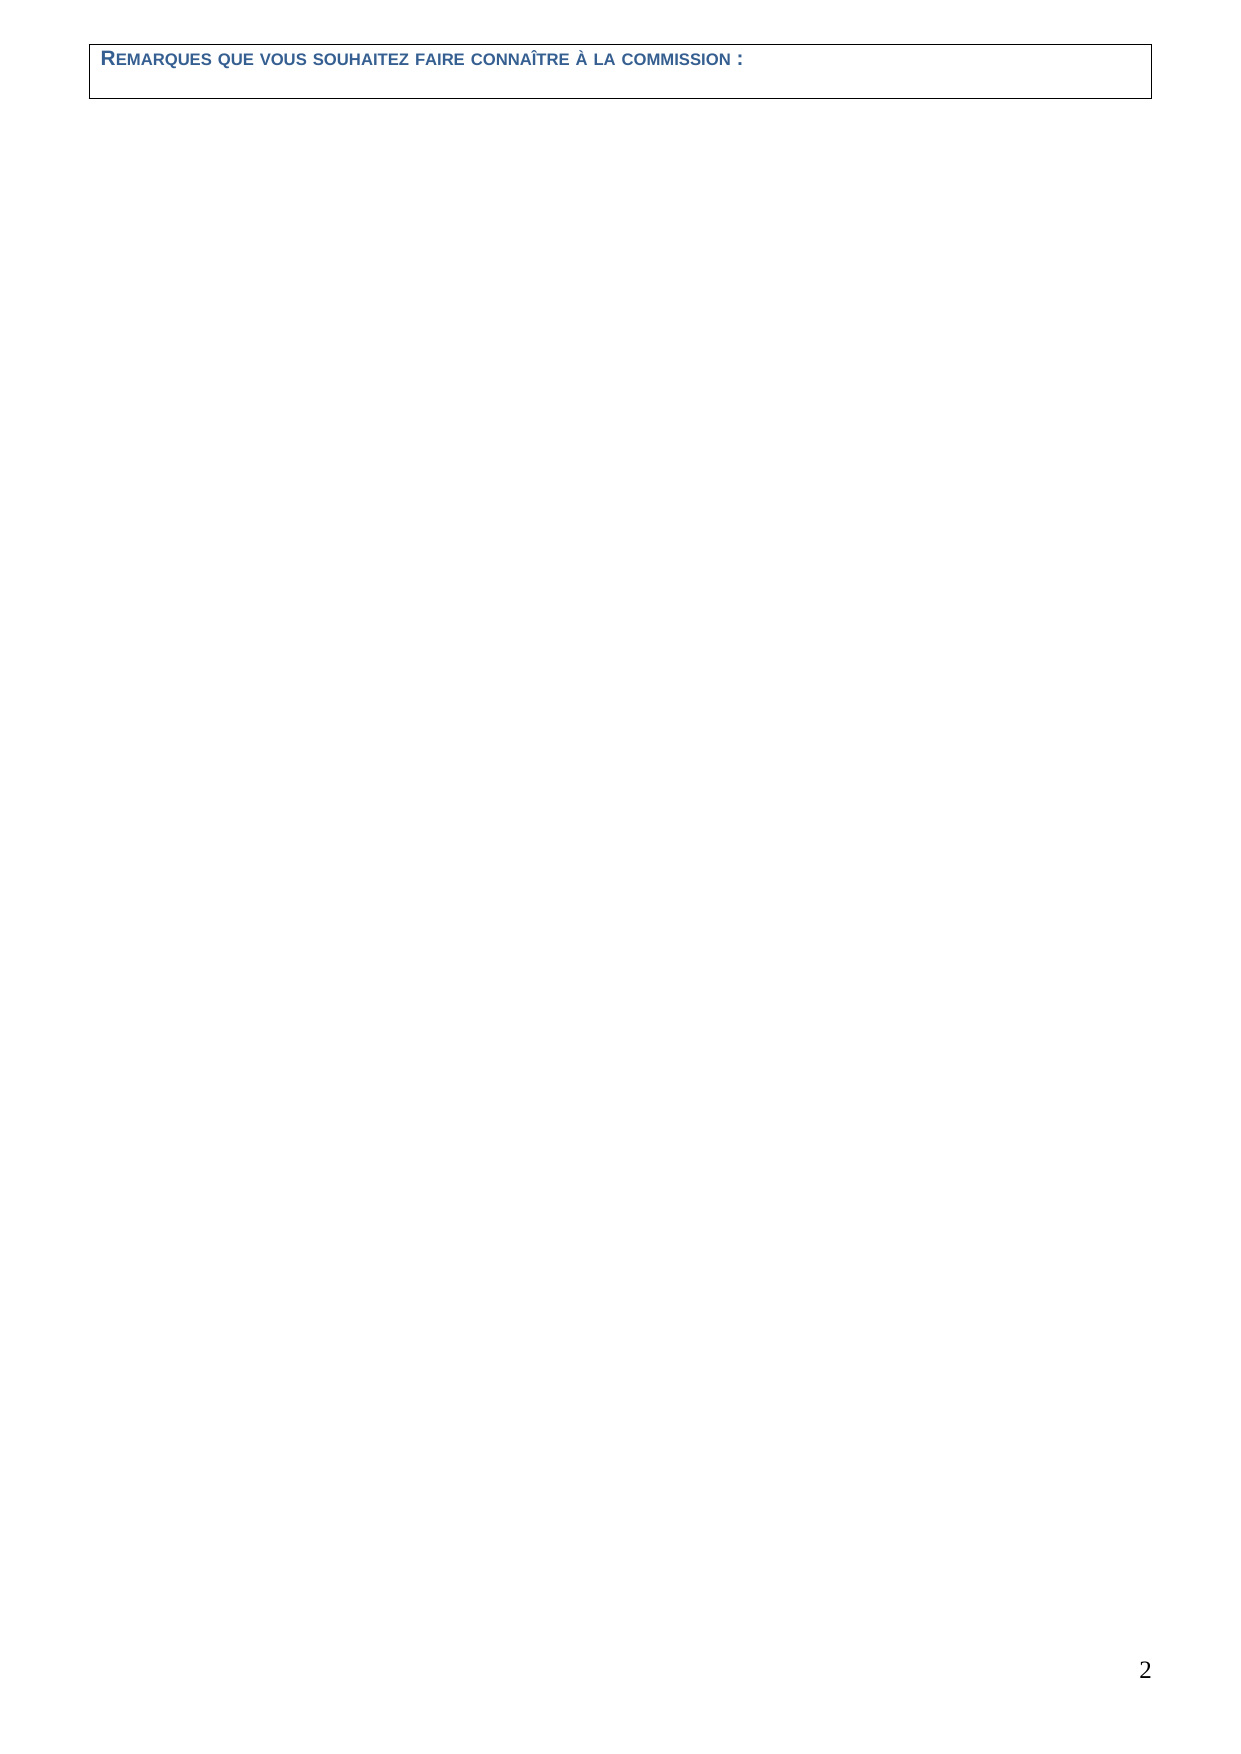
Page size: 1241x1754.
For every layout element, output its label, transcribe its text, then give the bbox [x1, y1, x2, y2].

table_cell Remarques que vous souhaitez faire connaître à la commission : [90, 45, 1151, 98]
